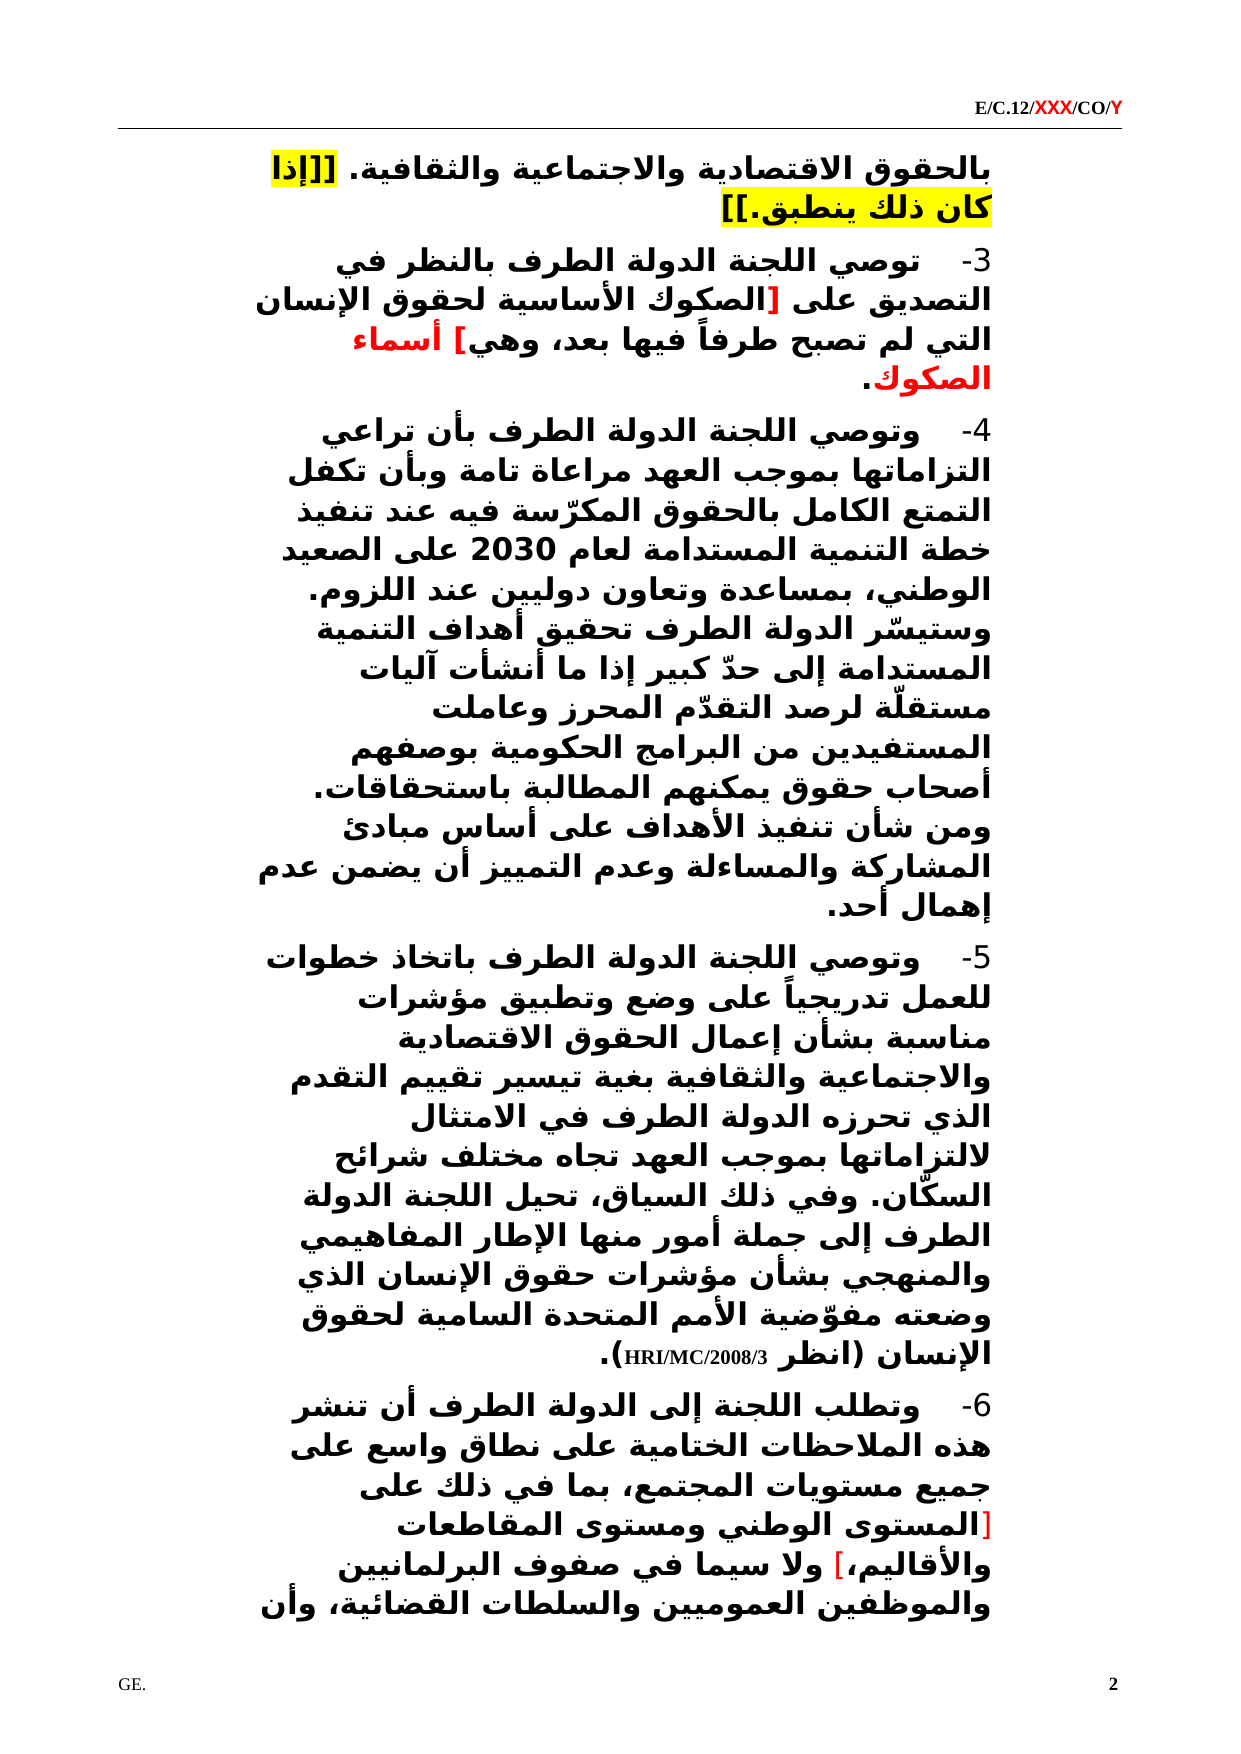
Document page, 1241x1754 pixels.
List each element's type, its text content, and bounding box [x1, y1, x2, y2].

text 5- وتوصي اللجنة الدولة الطرف باتخاذ خطوات للعمل تدريجياً على وضع وتطبيق مؤشرات مناسبة بشأن إعمال الحقوق الاقتصادية والاجتماعية والثقافية بغية تيسير تقييم التقدم الذي تحرزه الدولة الطرف في الامتثال لالتزاماتها بموجب العهد تجاه مختلف شرائح السكّان. وفي ذلك السياق، تحيل اللجنة الدولة الطرف إلى جملة أمور منها الإطار المفاهيمي والمنهجي بشأن مؤشرات حقوق الإنسان الذي وضعته مفوّضية الأمم المتحدة السامية لحقوق الإنسان (انظر HRI/MC/2008/3). [248, 937, 992, 1373]
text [248, 1385, 992, 1623]
text 3- توصي اللجنة الدولة الطرف بالنظر في التصديق على [الصكوك الأساسية لحقوق الإنسان التي لم تصبح طرفاً فيها بعد، وهي] أسماء الصكوك. [248, 239, 992, 398]
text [248, 148, 992, 227]
text 4- وتوصي اللجنة الدولة الطرف بأن تراعي التزاماتها بموجب العهد مراعاة تامة وبأن تكفل التمتع الكامل بالحقوق المكرّسة فيه عند تنفيذ خطة التنمية المستدامة لعام 2030 على الصعيد الوطني، بمساعدة وتعاون دوليين عند اللزوم. وستيسّر الدولة الطرف تحقيق أهداف التنمية المستدامة إلى حدّ كبير إذا ما أنشأت آليات مستقلّة لرصد التقدّم المحرز وعاملت المستفيدين من البرامج الحكومية بوصفهم أصحاب حقوق يمكنهم المطالبة باستحقاقات. ومن شأن تنفيذ الأهداف على أساس مبادئ المشاركة والمساءلة وعدم التمييز أن يضمن عدم إهمال أحد. [248, 410, 992, 925]
